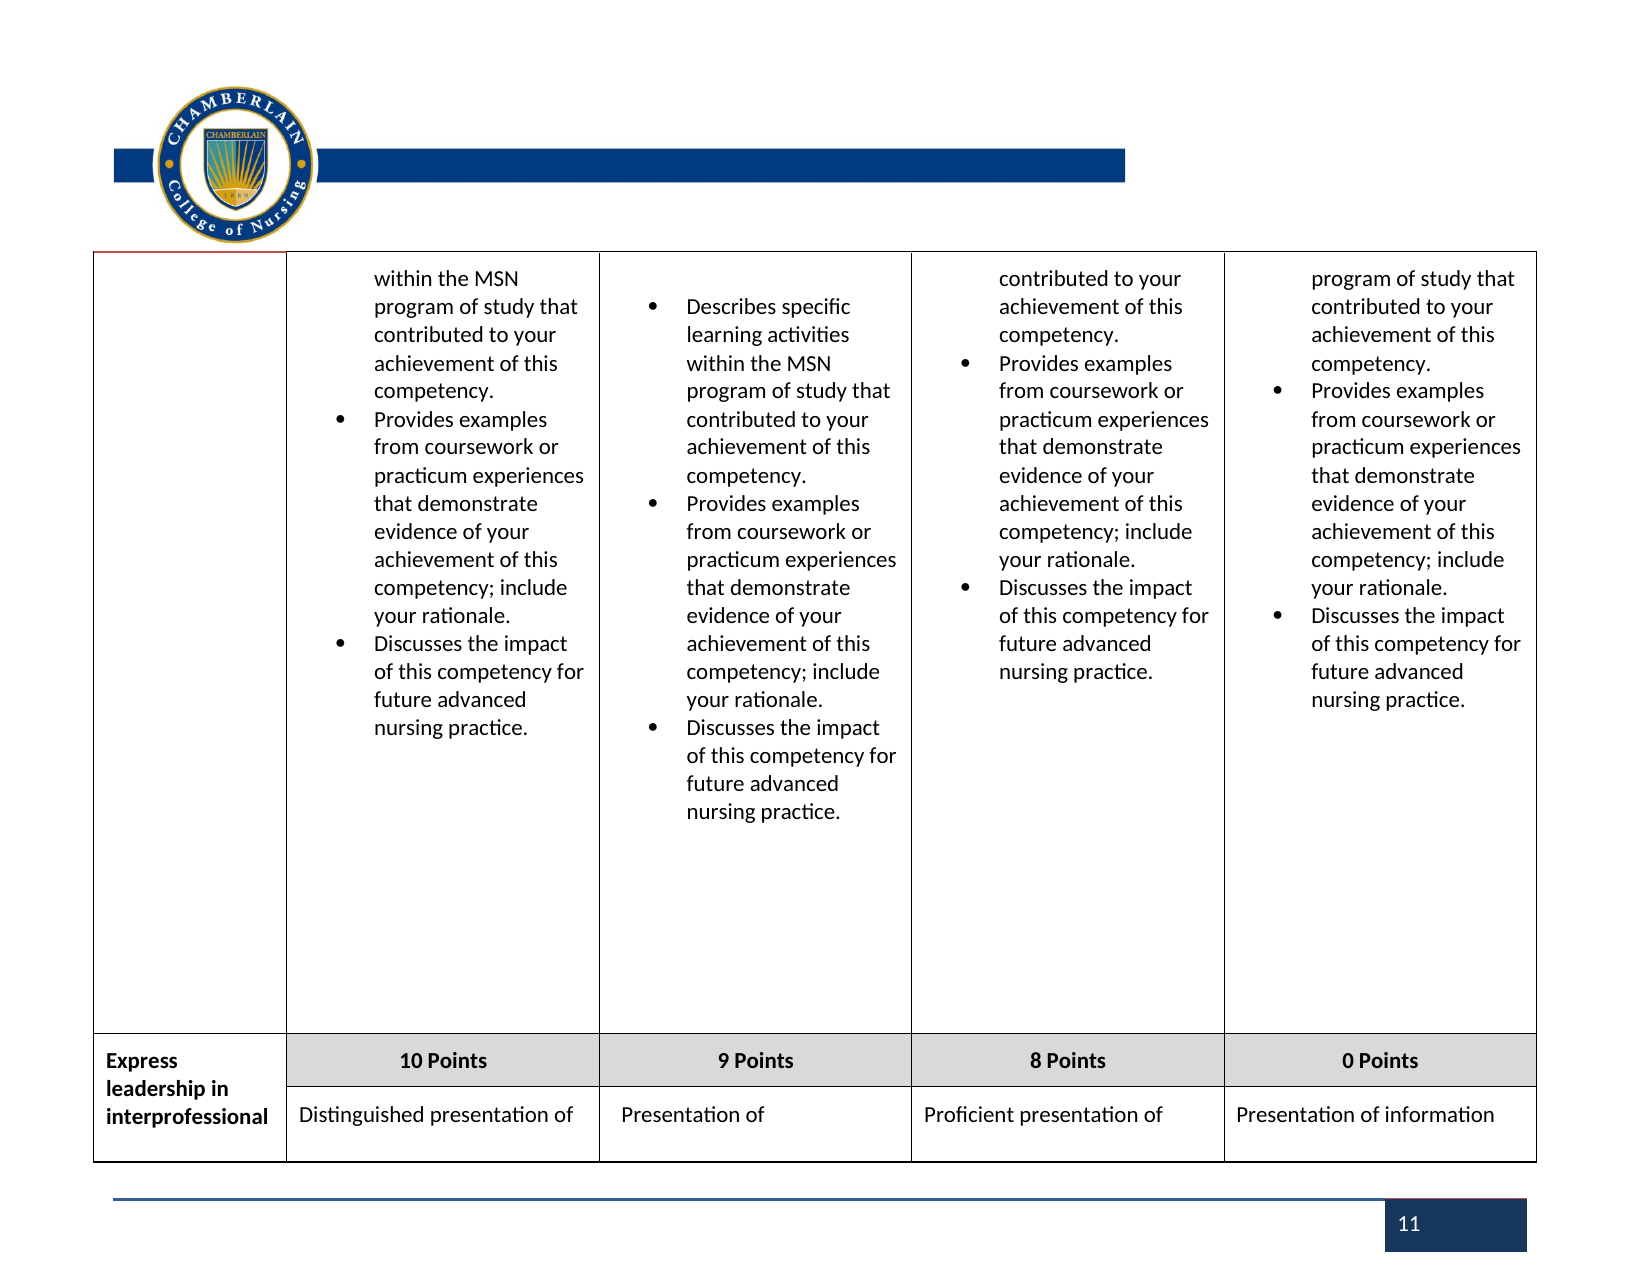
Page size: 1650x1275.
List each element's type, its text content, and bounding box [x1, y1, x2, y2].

table_cell 10 Points [287, 1034, 599, 1086]
table_cell 0 Points [1225, 1034, 1536, 1086]
picture [112, 75, 1125, 247]
table_cell 8 Points [912, 1034, 1224, 1086]
table_cell 9 Points [600, 1034, 911, 1086]
table_cell Express leadership in interprofessional teams to advance health and/or organizational outcomes. [94, 1034, 286, 1161]
